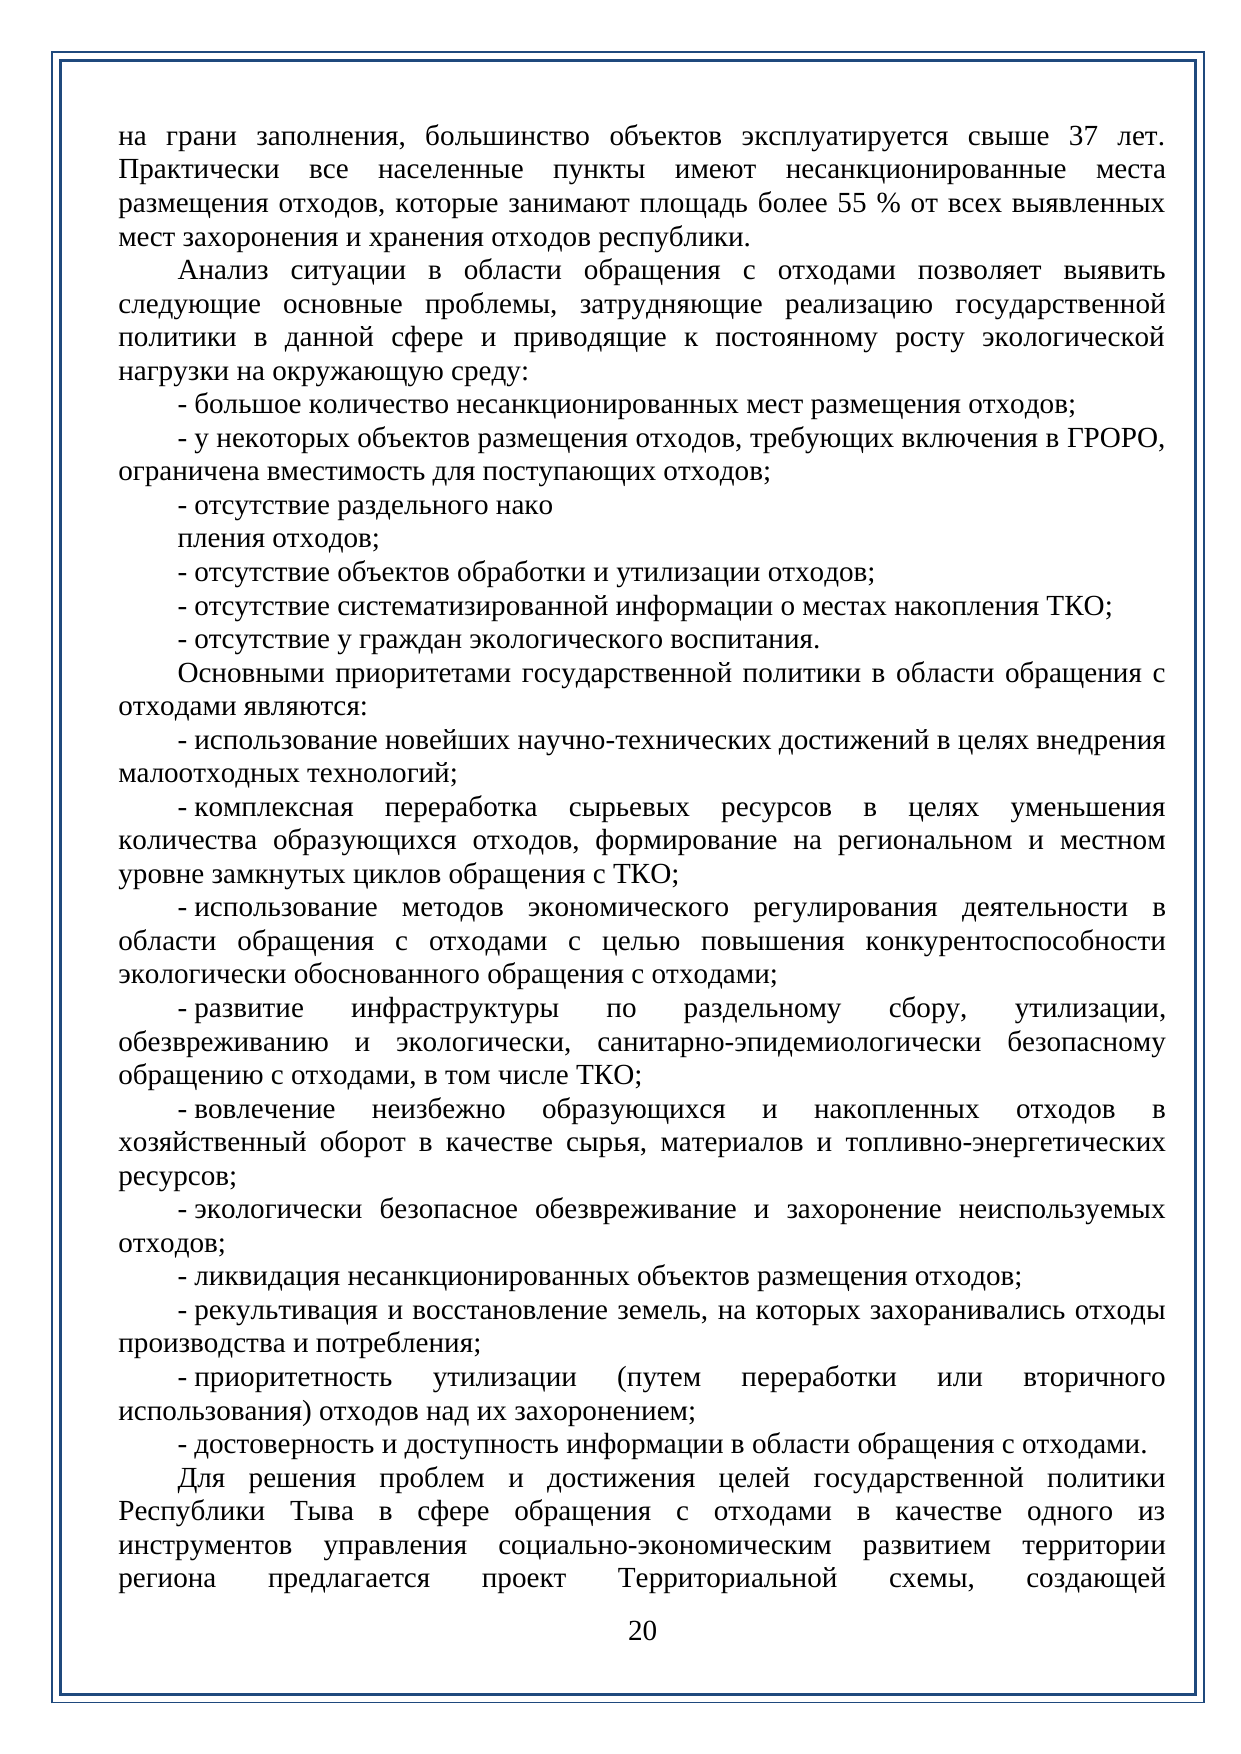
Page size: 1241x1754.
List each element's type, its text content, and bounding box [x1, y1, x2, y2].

text - отсутствие раздельного нако [118, 487, 1167, 521]
text Анализ ситуации в области обращения с отходами позволяет выявить следующие основные проблемы, затрудняющие реализацию государственной политики в данной сфере и приводящие к постоянному росту экологической нагрузки на окружающую среду: [118, 252, 1167, 386]
text - достоверность и доступность информации в области обращения с отходами. [118, 1426, 1167, 1460]
text - развитие инфраструктуры по раздельному сбору, утилизации, обезвреживанию и экологически, санитарно-эпидемиологически безопасному обращению с отходами, в том числе ТКО; [118, 990, 1167, 1091]
text пления отходов; [118, 521, 1167, 554]
text - комплексная переработка сырьевых ресурсов в целях уменьшения количества образующихся отходов, формирование на региональном и местном уровне замкнутых циклов обращения с ТКО; [118, 789, 1167, 889]
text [118, 118, 1167, 252]
text - отсутствие систематизированной информации о местах накопления ТКО; [118, 588, 1167, 621]
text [118, 1460, 1167, 1594]
text - у некоторых объектов размещения отходов, требующих включения в ГРОРО, ограничена вместимость для поступающих отходов; [118, 420, 1167, 487]
text - вовлечение неизбежно образующихся и накопленных отходов в хозяйственный оборот в качестве сырья, материалов и топливно-энергетических ресурсов; [118, 1091, 1167, 1191]
text - экологически безопасное обезвреживание и захоронение неиспользуемых отходов; [118, 1191, 1167, 1258]
text - большое количество несанкционированных мест размещения отходов; [118, 386, 1167, 420]
text Основными приоритетами государственной политики в области обращения с отходами являются: [118, 655, 1167, 722]
text - приоритетность утилизации (путем переработки или вторичного использования) отходов над их захоронением; [118, 1359, 1167, 1426]
text - отсутствие у граждан экологического воспитания. [118, 621, 1167, 655]
text - отсутствие объектов обработки и утилизации отходов; [118, 554, 1167, 588]
text - ликвидация несанкционированных объектов размещения отходов; [118, 1258, 1167, 1292]
text - использование новейших научно-технических достижений в целях внедрения малоотходных технологий; [118, 722, 1167, 789]
text - рекультивация и восстановление земель, на которых захоранивались отходы производства и потребления; [118, 1292, 1167, 1359]
text - использование методов экономического регулирования деятельности в области обращения с отходами с целью повышения конкурентоспособности экологически обоснованного обращения с отходами; [118, 889, 1167, 990]
